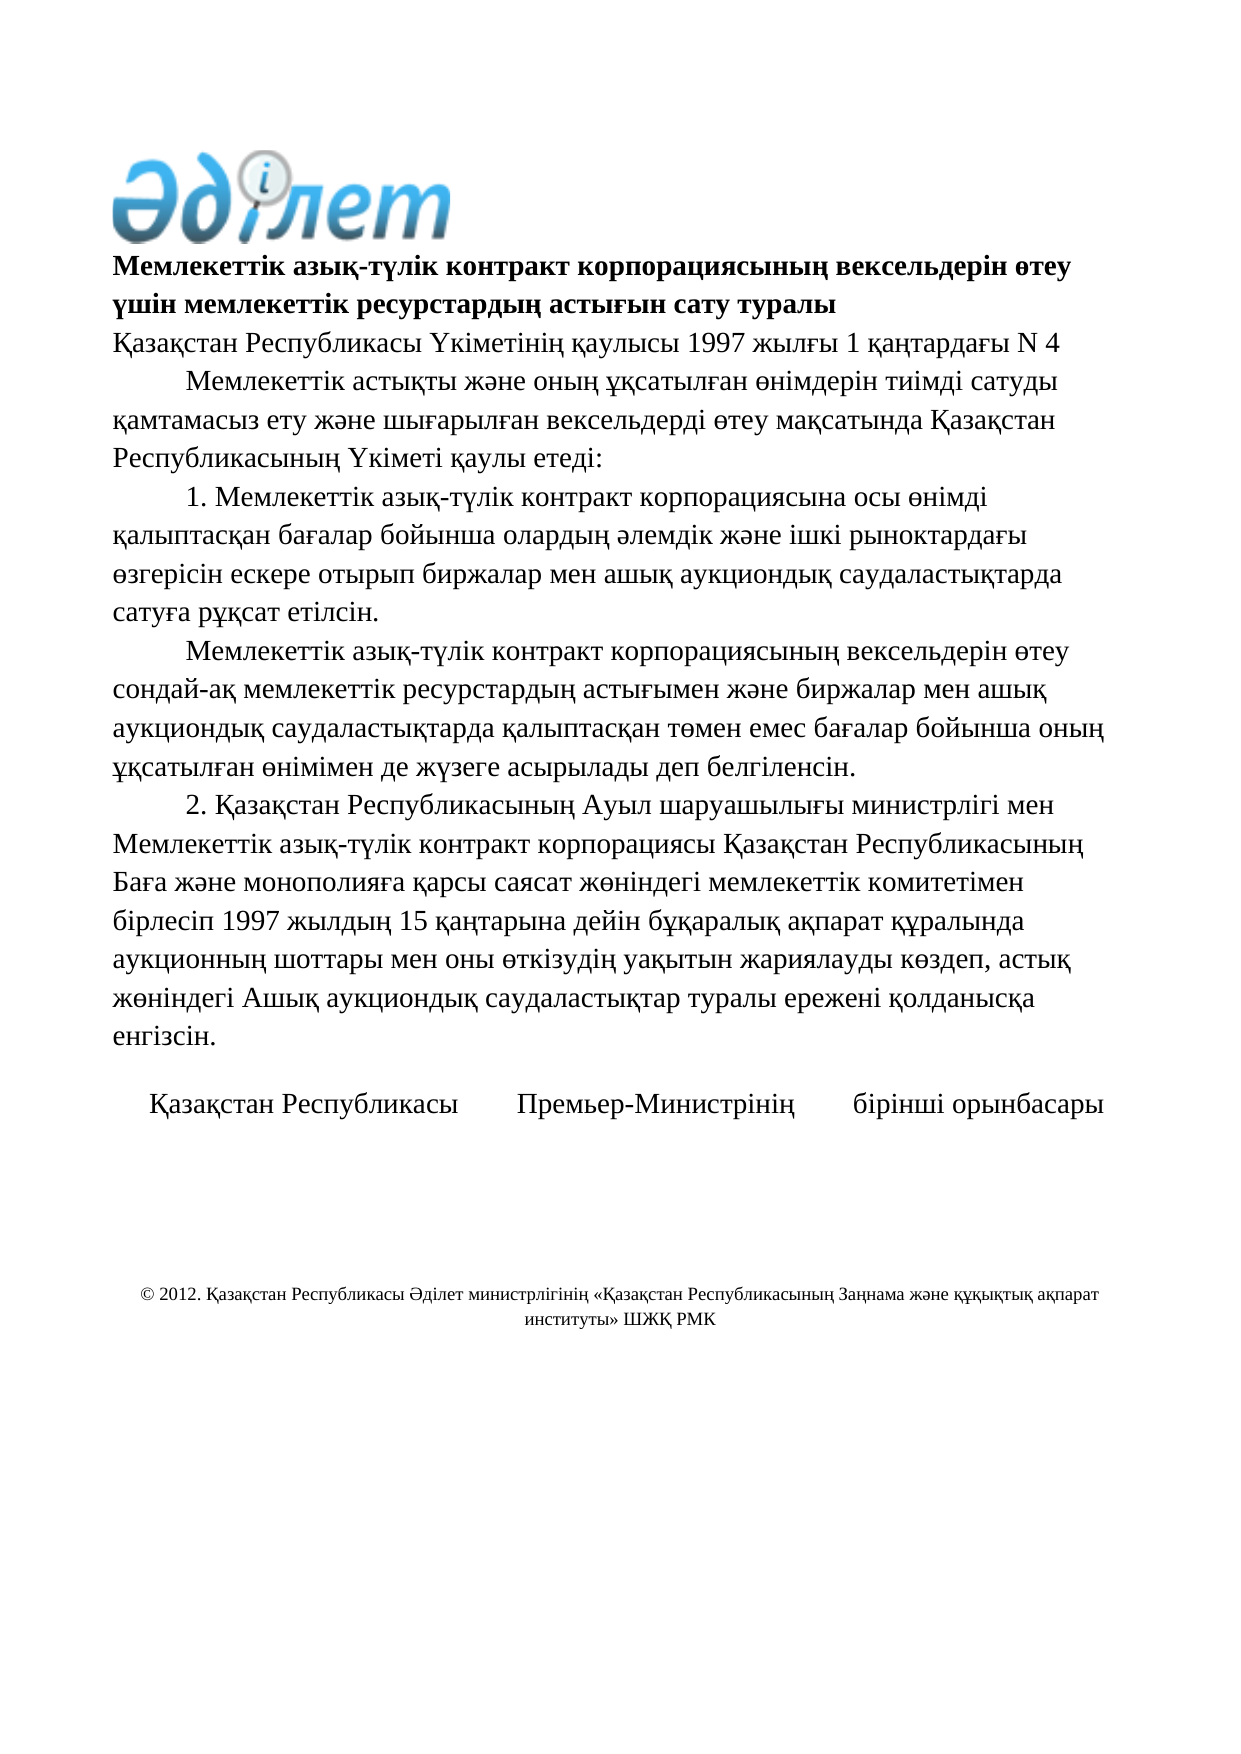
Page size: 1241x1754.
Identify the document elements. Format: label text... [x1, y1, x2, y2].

text © 2012. Қазақстан Республикасы Әділет министрлігінің «Қазақстан Республикасының Заңнама және құқықтық ақпарат институты» ШЖҚ РМК [112, 1283, 1128, 1329]
text Қазақстан Республикасы Премьер-Министрiнiң бiрiншi орынбасары [112, 1086, 1128, 1119]
text Қазақстан Республикасы Үкiметiнiң қаулысы 1997 жылғы 1 қаңтардағы N 4 [112, 325, 1128, 358]
text Мемлекеттiк азық-түлiк контракт корпорациясының вексельдерiн өтеу үшiн мемлекеттiк ресурстардың астығын сату туралы [112, 248, 1128, 320]
text Мемлекеттiк астықты және оның ұқсатылған өнiмдерiн тиiмдi сатуды қамтамасыз ету және шығарылған вексельдердi өтеу мақсатында Қазақстан Республикасының Үкiметi қаулы етедi: 1. Мемлекеттiк азық-түлiк контракт корпорациясына осы өнiмдi қалыптасқан бағалар бойынша олардың әлемдiк және iшкi рыноктардағы өзгерiсiн ескере отырып биржалар мен ашық аукциондық саудаластықтарда сатуға рұқсат етiлсiн. Мемлекеттiк азық-түлiк контракт корпорациясының вексельдерiн өтеу сондай-ақ мемлекеттiк ресурстардың астығымен және биржалар мен ашық аукциондық саудаластықтарда қалыптасқан төмен емес бағалар бойынша оның ұқсатылған өнiмiмен де жүзеге асырылады деп белгiленсiн. 2. Қазақстан Республикасының Ауыл шаруашылығы министрлiгi мен Мемлекеттiк азық-түлiк контракт корпорациясы Қазақстан Республикасының Баға және монополияға қарсы саясат жөнiндегi мемлекеттiк комитетiмен бiрлесiп 1997 жылдың 15 қаңтарына дейiн бұқаралық ақпарат құралында аукционның шоттары мен оны өткiзудiң уақытын жариялауды көздеп, астық жөнiндегi Ашық аукциондық саудаластықтар туралы ереженi қолданысқа енгiзсiн. [112, 363, 1128, 1082]
picture [112, 150, 451, 244]
